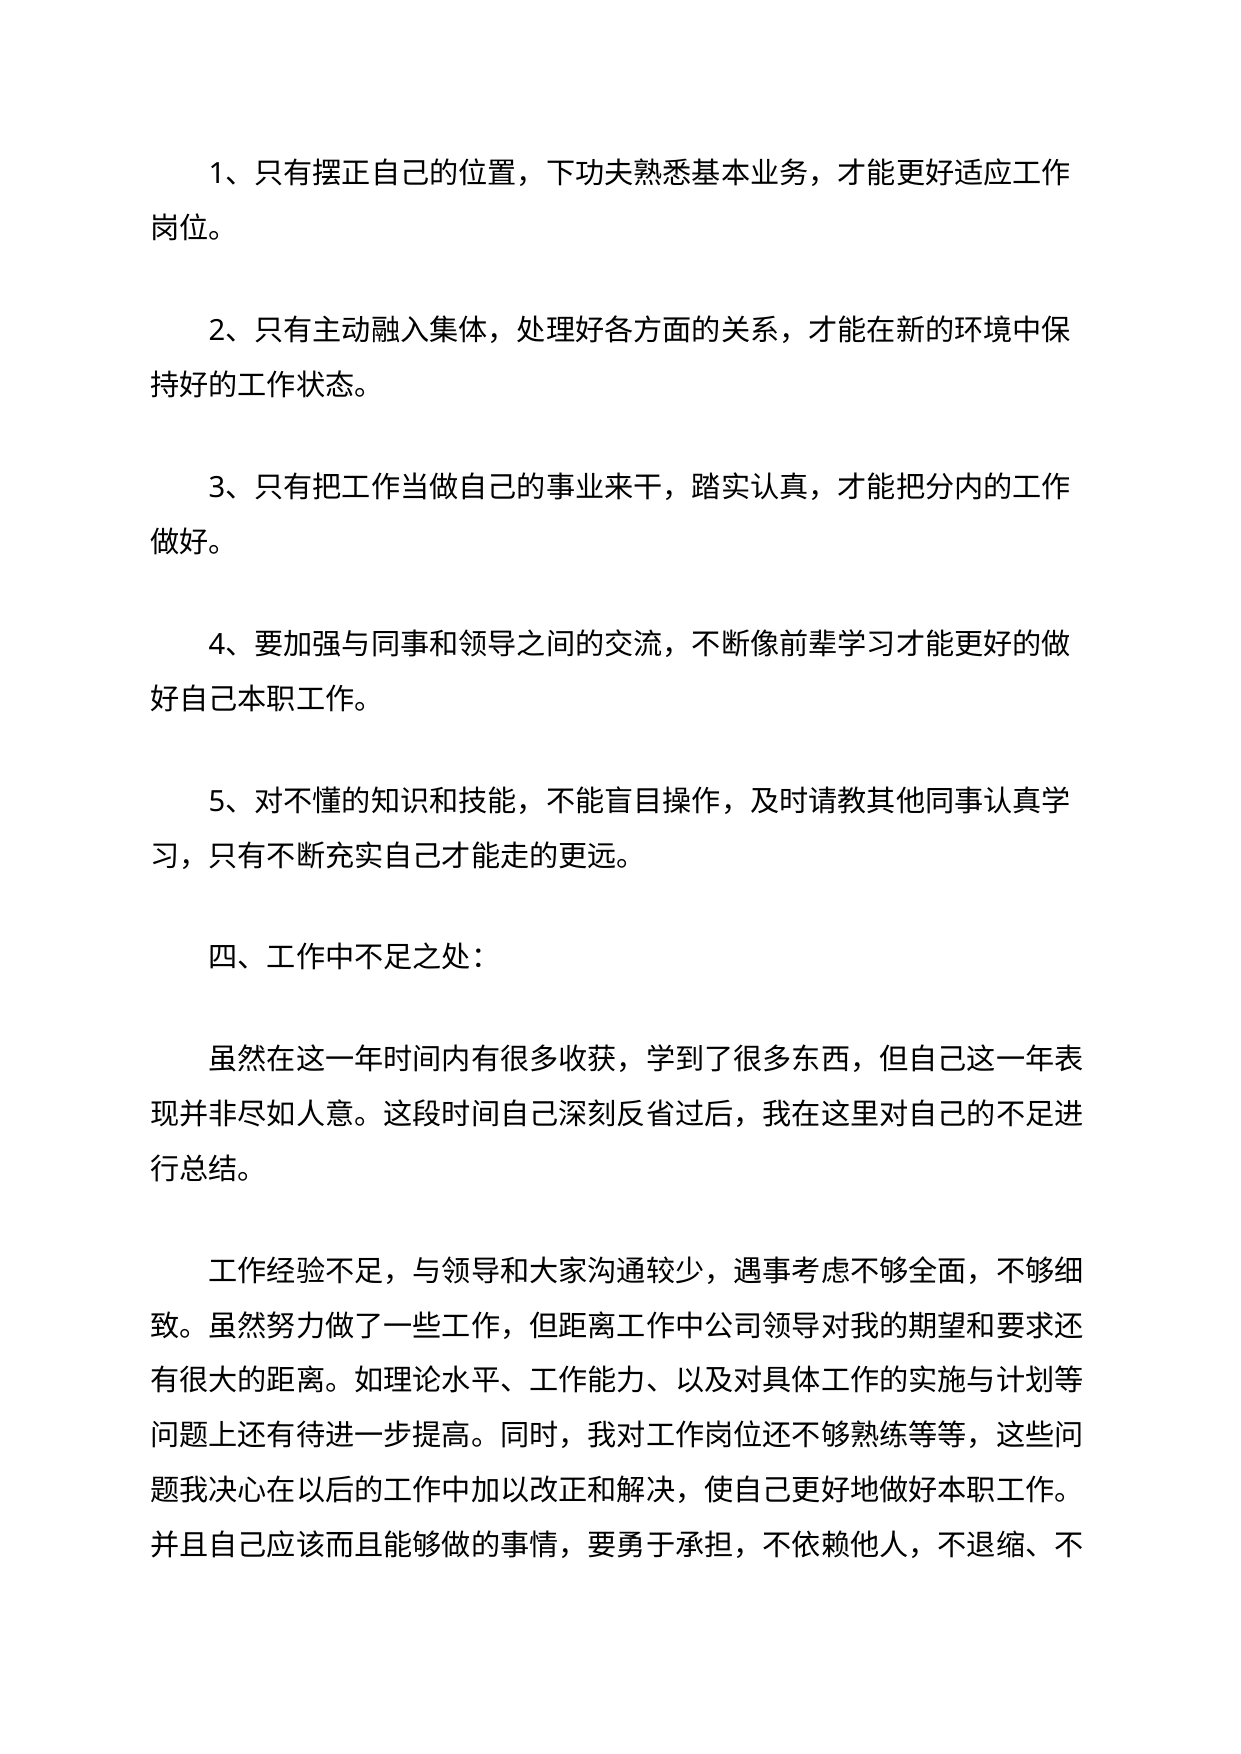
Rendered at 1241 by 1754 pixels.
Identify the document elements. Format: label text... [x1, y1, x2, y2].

text 1、只有摆正自己的位置，下功夫熟悉基本业务，才能更好适应工作岗位。 [150, 150, 1090, 247]
text 3、只有把工作当做自己的事业来干，踏实认真，才能把分内的工作做好。 [150, 463, 1090, 561]
text 四、工作中不足之处： [150, 934, 1090, 976]
text 5、对不懂的知识和技能，不能盲目操作，及时请教其他同事认真学习，只有不断充实自己才能走的更远。 [150, 777, 1090, 874]
text 虽然在这一年时间内有很多收获，学到了很多东西，但自己这一年表现并非尽如人意。这段时间自己深刻反省过后，我在这里对自己的不足进行总结。 [150, 1036, 1090, 1188]
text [150, 1247, 1090, 1564]
text 2、只有主动融入集体，处理好各方面的关系，才能在新的环境中保持好的工作状态。 [150, 307, 1090, 404]
text 4、要加强与同事和领导之间的交流，不断像前辈学习才能更好的做好自己本职工作。 [150, 620, 1090, 718]
